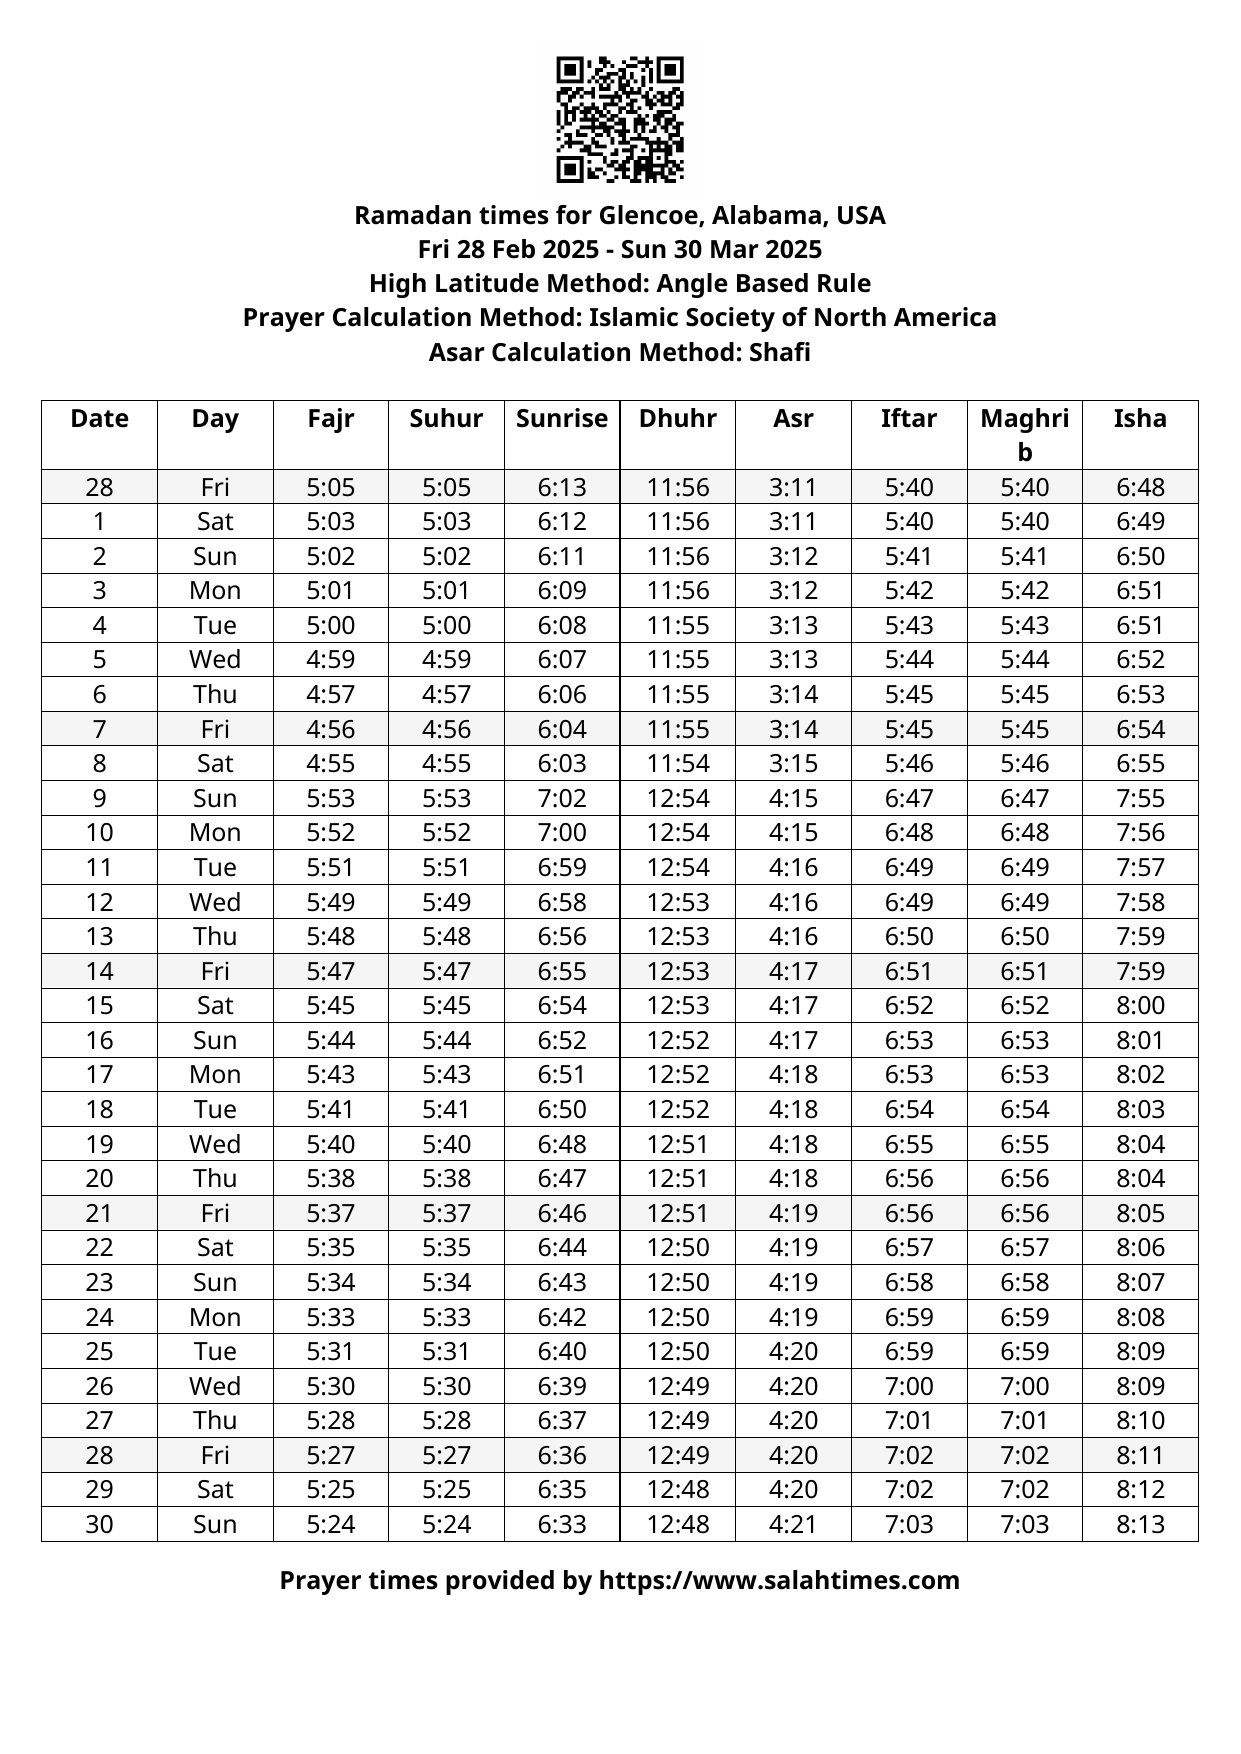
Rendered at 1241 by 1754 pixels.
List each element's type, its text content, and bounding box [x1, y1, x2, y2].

table_cell 7:00 [968, 1369, 1082, 1402]
table_header Date [42, 401, 157, 469]
table_cell 10 [42, 816, 157, 849]
table_cell 5:48 [389, 919, 504, 953]
table_cell Sun [158, 539, 273, 572]
table_cell 5:45 [274, 989, 388, 1022]
table_cell 12:49 [621, 1404, 735, 1437]
table_header Suhur [389, 401, 504, 469]
table_cell 5:01 [274, 574, 388, 607]
table_header Sunrise [505, 401, 619, 469]
table_cell 12:51 [621, 1161, 735, 1195]
table_cell 3:12 [736, 574, 851, 607]
table_cell 6:52 [968, 989, 1082, 1022]
table_cell Wed [158, 1369, 273, 1402]
table_cell 11:56 [621, 574, 735, 607]
table_cell 4:19 [736, 1231, 851, 1264]
table_cell 12:54 [621, 781, 735, 814]
table_cell 6:43 [505, 1265, 619, 1299]
table_cell 5:03 [389, 504, 504, 538]
table_cell 4:20 [736, 1334, 851, 1368]
table_cell 5:42 [852, 574, 967, 607]
table_cell 6:48 [968, 816, 1082, 849]
table_cell 8:07 [1083, 1265, 1198, 1299]
table_cell 5:46 [852, 746, 967, 780]
table_cell 6:59 [852, 1300, 967, 1333]
table_cell 5:53 [274, 781, 388, 814]
table_cell Fri [158, 1438, 273, 1472]
table_cell 8:04 [1083, 1127, 1198, 1160]
table_cell 6:55 [505, 954, 619, 987]
table_cell Thu [158, 677, 273, 711]
table_cell 5:40 [389, 1127, 504, 1160]
table_cell 23 [42, 1265, 157, 1299]
table_cell 6:03 [505, 746, 619, 780]
table_cell 6:12 [505, 504, 619, 538]
table_cell 17 [42, 1058, 157, 1091]
table_cell 12:51 [621, 1196, 735, 1229]
table_cell 6:53 [1083, 677, 1198, 711]
table_cell 6:51 [505, 1058, 619, 1091]
table_cell 6:49 [968, 885, 1082, 918]
table_cell 6:48 [852, 816, 967, 849]
table_cell 5:53 [389, 781, 504, 814]
table_cell 4:20 [736, 1369, 851, 1402]
table_cell 5:44 [274, 1023, 388, 1057]
table_cell 5:28 [389, 1404, 504, 1437]
table_cell 6:59 [968, 1300, 1082, 1333]
table_cell Tue [158, 1334, 273, 1368]
table_cell Mon [158, 1058, 273, 1091]
table_cell 5:44 [852, 643, 967, 676]
table_cell Fri [158, 1196, 273, 1229]
table_cell Sun [158, 1507, 273, 1541]
table_cell 8:13 [1083, 1507, 1198, 1541]
table_cell 5:24 [274, 1507, 388, 1541]
table_cell 5:25 [274, 1473, 388, 1506]
table_cell 6:52 [505, 1023, 619, 1057]
table_cell 6:53 [852, 1023, 967, 1057]
table_cell 12:54 [621, 816, 735, 849]
table_cell 7:02 [968, 1473, 1082, 1506]
table_cell 13 [42, 919, 157, 953]
table_cell 4:19 [736, 1196, 851, 1229]
table_cell 12:53 [621, 989, 735, 1022]
table_cell 4:16 [736, 850, 851, 884]
table_cell 6:57 [968, 1231, 1082, 1264]
table_cell 7:00 [852, 1369, 967, 1402]
table_header Iftar [852, 401, 967, 469]
table_cell 6:37 [505, 1404, 619, 1437]
table_cell 6:55 [852, 1127, 967, 1160]
table_cell 6:53 [852, 1058, 967, 1091]
table_cell 7 [42, 712, 157, 745]
table_cell 5:43 [852, 608, 967, 642]
table_cell 5:05 [389, 470, 504, 503]
table_cell 8:12 [1083, 1473, 1198, 1506]
table_cell 4:19 [736, 1265, 851, 1299]
table_cell 6:54 [505, 989, 619, 1022]
table_cell 7:56 [1083, 816, 1198, 849]
table_cell 5:27 [274, 1438, 388, 1472]
table_cell 1 [42, 504, 157, 538]
table_cell 4:16 [736, 885, 851, 918]
table_cell 6:51 [968, 954, 1082, 987]
table_cell 5:24 [389, 1507, 504, 1541]
table_cell 7:00 [505, 816, 619, 849]
table_cell 5:30 [389, 1369, 504, 1402]
table_cell 5:46 [968, 746, 1082, 780]
table_cell 6:54 [968, 1092, 1082, 1126]
text High Latitude Method: Angle Based Rule [42, 266, 1198, 300]
table_cell 6:07 [505, 643, 619, 676]
table_cell 12:53 [621, 885, 735, 918]
table_cell 5:27 [389, 1438, 504, 1472]
table_cell 7:02 [852, 1473, 967, 1506]
table_cell 5:02 [274, 539, 388, 572]
table_cell 3:11 [736, 504, 851, 538]
table_cell 6:58 [505, 885, 619, 918]
table_cell 11:54 [621, 746, 735, 780]
table_cell 4:21 [736, 1507, 851, 1541]
table_cell 6:09 [505, 574, 619, 607]
table_cell 8:05 [1083, 1196, 1198, 1229]
table_cell 12:50 [621, 1300, 735, 1333]
table_cell 4:55 [389, 746, 504, 780]
table_cell 8 [42, 746, 157, 780]
table_cell 8:03 [1083, 1092, 1198, 1126]
table_cell 6:40 [505, 1334, 619, 1368]
table_cell 5:43 [389, 1058, 504, 1091]
table_cell 6:46 [505, 1196, 619, 1229]
table_cell 6:39 [505, 1369, 619, 1402]
table_cell 5:41 [968, 539, 1082, 572]
table_cell 6:50 [505, 1092, 619, 1126]
table_cell 8:09 [1083, 1334, 1198, 1368]
table_cell 5:42 [968, 574, 1082, 607]
table_cell 3:11 [736, 470, 851, 503]
table_cell Wed [158, 1127, 273, 1160]
table_cell 4:18 [736, 1161, 851, 1195]
table_cell 8:00 [1083, 989, 1198, 1022]
table_cell 12:50 [621, 1334, 735, 1368]
table_cell 5:49 [274, 885, 388, 918]
table_cell 5:01 [389, 574, 504, 607]
table_cell 8:01 [1083, 1023, 1198, 1057]
table_cell 5:34 [389, 1265, 504, 1299]
table_cell 5:00 [274, 608, 388, 642]
text Prayer Calculation Method: Islamic Society of North America [42, 300, 1198, 334]
table_cell 12 [42, 885, 157, 918]
table_cell 3:13 [736, 608, 851, 642]
table_cell 4:59 [274, 643, 388, 676]
table_cell 12:49 [621, 1438, 735, 1472]
table_cell 9 [42, 781, 157, 814]
table_cell Thu [158, 919, 273, 953]
table_cell 5:05 [274, 470, 388, 503]
table_cell 5:02 [389, 539, 504, 572]
table_cell 6:33 [505, 1507, 619, 1541]
table_cell 6:58 [852, 1265, 967, 1299]
table_cell 6:51 [1083, 574, 1198, 607]
table_cell 5:37 [274, 1196, 388, 1229]
table_header Maghrib [968, 401, 1082, 469]
table_cell 5:44 [389, 1023, 504, 1057]
table_cell 21 [42, 1196, 157, 1229]
table_cell Mon [158, 574, 273, 607]
table_cell 29 [42, 1473, 157, 1506]
table_cell 6:35 [505, 1473, 619, 1506]
table_cell 8:04 [1083, 1161, 1198, 1195]
table_cell 12:50 [621, 1231, 735, 1264]
table_cell Fri [158, 712, 273, 745]
table_cell 4:18 [736, 1127, 851, 1160]
table_cell 5:34 [274, 1265, 388, 1299]
table_header Day [158, 401, 273, 469]
table_cell 6:52 [852, 989, 967, 1022]
table_cell Sun [158, 1023, 273, 1057]
table_cell 7:55 [1083, 781, 1198, 814]
table_cell 6:47 [505, 1161, 619, 1195]
table_cell 3:14 [736, 712, 851, 745]
picture [542, 41, 699, 198]
table_cell 5:00 [389, 608, 504, 642]
table_cell 3:12 [736, 539, 851, 572]
table_cell Tue [158, 850, 273, 884]
table_cell 6:56 [505, 919, 619, 953]
table_cell 4:57 [389, 677, 504, 711]
text Fri 28 Feb 2025 - Sun 30 Mar 2025 [42, 232, 1198, 266]
table_cell 4:59 [389, 643, 504, 676]
table_cell 12:53 [621, 919, 735, 953]
table_cell 6:13 [505, 470, 619, 503]
table_cell 5:40 [852, 504, 967, 538]
table_cell 8:11 [1083, 1438, 1198, 1472]
table_cell 7:02 [505, 781, 619, 814]
table_cell 6:56 [852, 1196, 967, 1229]
table_cell 6:59 [852, 1334, 967, 1368]
table_cell 2 [42, 539, 157, 572]
table_cell 5:52 [274, 816, 388, 849]
table_cell 7:03 [968, 1507, 1082, 1541]
table_cell 8:09 [1083, 1369, 1198, 1402]
text Asar Calculation Method: Shafi [42, 334, 1198, 368]
table_cell 12:50 [621, 1265, 735, 1299]
table_cell 5:37 [389, 1196, 504, 1229]
table_cell 7:02 [852, 1438, 967, 1472]
table_cell 7:01 [968, 1404, 1082, 1437]
table_cell 8:06 [1083, 1231, 1198, 1264]
table_cell 11:55 [621, 643, 735, 676]
table_cell 3:14 [736, 677, 851, 711]
table_cell 12:54 [621, 850, 735, 884]
table_cell Fri [158, 954, 273, 987]
table_cell 4:18 [736, 1058, 851, 1091]
table_cell Wed [158, 643, 273, 676]
table_cell Wed [158, 885, 273, 918]
table_cell 15 [42, 989, 157, 1022]
table_cell 6:49 [852, 850, 967, 884]
table_cell 3:15 [736, 746, 851, 780]
table_cell 28 [42, 1438, 157, 1472]
text Prayer times provided by https://www.salahtimes.com [42, 1563, 1198, 1597]
table_cell 8:02 [1083, 1058, 1198, 1091]
table_cell 12:48 [621, 1507, 735, 1541]
table_cell 5:47 [274, 954, 388, 987]
table_header Isha [1083, 401, 1198, 469]
table_cell 7:58 [1083, 885, 1198, 918]
table_cell 7:59 [1083, 954, 1198, 987]
table_cell 4:56 [389, 712, 504, 745]
table_cell 4:56 [274, 712, 388, 745]
table_cell 7:02 [968, 1438, 1082, 1472]
table_cell Tue [158, 608, 273, 642]
table_cell Sat [158, 504, 273, 538]
table_cell 6:57 [852, 1231, 967, 1264]
table_cell 8:10 [1083, 1404, 1198, 1437]
table_cell 5:03 [274, 504, 388, 538]
table_cell 6:49 [1083, 504, 1198, 538]
table_cell Sat [158, 1231, 273, 1264]
table_cell 11:56 [621, 470, 735, 503]
table_cell 5:40 [274, 1127, 388, 1160]
table_cell 5:49 [389, 885, 504, 918]
table_cell 5:41 [389, 1092, 504, 1126]
table_cell 12:49 [621, 1369, 735, 1402]
table_cell 4 [42, 608, 157, 642]
table_cell Sat [158, 746, 273, 780]
table_header Dhuhr [621, 401, 735, 469]
table_cell 4:20 [736, 1404, 851, 1437]
table_cell 6:06 [505, 677, 619, 711]
table_cell 5:28 [274, 1404, 388, 1437]
table_cell 20 [42, 1161, 157, 1195]
table_cell 4:16 [736, 919, 851, 953]
table_cell 4:19 [736, 1300, 851, 1333]
table_cell 4:17 [736, 989, 851, 1022]
table_cell 4:15 [736, 781, 851, 814]
table_cell 19 [42, 1127, 157, 1160]
table_cell 24 [42, 1300, 157, 1333]
table_cell 30 [42, 1507, 157, 1541]
table_cell 22 [42, 1231, 157, 1264]
table_cell 11:55 [621, 677, 735, 711]
table_cell 5:51 [274, 850, 388, 884]
table_cell 4:20 [736, 1438, 851, 1472]
table_cell 18 [42, 1092, 157, 1126]
table_cell 4:15 [736, 816, 851, 849]
table_cell 3:13 [736, 643, 851, 676]
table_cell 7:59 [1083, 919, 1198, 953]
table_cell 5 [42, 643, 157, 676]
table_cell Mon [158, 1300, 273, 1333]
table_cell 5:41 [274, 1092, 388, 1126]
table_cell 6:50 [852, 919, 967, 953]
table_cell 5:33 [274, 1300, 388, 1333]
table_cell 7:03 [852, 1507, 967, 1541]
table_cell 6:56 [852, 1161, 967, 1195]
table_header Asr [736, 401, 851, 469]
table_cell 5:43 [274, 1058, 388, 1091]
text Ramadan times for Glencoe, Alabama, USA [42, 198, 1198, 232]
table_cell 14 [42, 954, 157, 987]
table_cell 6:48 [505, 1127, 619, 1160]
table_cell 5:45 [852, 712, 967, 745]
table_cell Sun [158, 781, 273, 814]
table_cell 6:08 [505, 608, 619, 642]
table_cell 5:31 [389, 1334, 504, 1368]
table_cell 6:56 [968, 1196, 1082, 1229]
table_cell 12:53 [621, 954, 735, 987]
table_cell 6:54 [852, 1092, 967, 1126]
table_cell 11:56 [621, 539, 735, 572]
table_cell 6:59 [505, 850, 619, 884]
table_cell 4:17 [736, 1023, 851, 1057]
table_cell 5:41 [852, 539, 967, 572]
table_cell 5:44 [968, 643, 1082, 676]
table_cell 12:52 [621, 1023, 735, 1057]
table_cell 6:59 [968, 1334, 1082, 1368]
table_cell 12:48 [621, 1473, 735, 1506]
table_cell 6:54 [1083, 712, 1198, 745]
table_cell 6:53 [968, 1058, 1082, 1091]
table_cell 12:52 [621, 1058, 735, 1091]
table_cell 5:45 [852, 677, 967, 711]
table_cell 5:31 [274, 1334, 388, 1368]
table_cell Sat [158, 1473, 273, 1506]
table_cell 5:35 [274, 1231, 388, 1264]
table_cell 28 [42, 470, 157, 503]
table_cell Sun [158, 1265, 273, 1299]
table_cell 5:25 [389, 1473, 504, 1506]
table_cell 6 [42, 677, 157, 711]
table_cell Thu [158, 1161, 273, 1195]
table_cell 5:30 [274, 1369, 388, 1402]
table_cell 4:20 [736, 1473, 851, 1506]
table_cell 5:52 [389, 816, 504, 849]
table_cell 6:51 [1083, 608, 1198, 642]
table_cell 6:56 [968, 1161, 1082, 1195]
table_cell 6:47 [968, 781, 1082, 814]
table_cell 11:55 [621, 712, 735, 745]
table_cell 6:49 [968, 850, 1082, 884]
table_cell 6:55 [968, 1127, 1082, 1160]
table_cell 6:48 [1083, 470, 1198, 503]
table_cell 5:48 [274, 919, 388, 953]
table_cell 8:08 [1083, 1300, 1198, 1333]
table_cell 16 [42, 1023, 157, 1057]
table_cell 7:01 [852, 1404, 967, 1437]
table_cell 4:17 [736, 954, 851, 987]
table_cell 6:44 [505, 1231, 619, 1264]
table_cell 5:45 [968, 712, 1082, 745]
table_cell 5:40 [968, 504, 1082, 538]
table_cell Sat [158, 989, 273, 1022]
table_cell 4:55 [274, 746, 388, 780]
table_cell 5:40 [968, 470, 1082, 503]
table_cell 3 [42, 574, 157, 607]
table_cell Fri [158, 470, 273, 503]
table_header Fajr [274, 401, 388, 469]
table_cell 5:38 [274, 1161, 388, 1195]
table_cell 6:42 [505, 1300, 619, 1333]
table_cell 12:51 [621, 1127, 735, 1160]
table_cell 5:43 [968, 608, 1082, 642]
table_cell 7:57 [1083, 850, 1198, 884]
table_cell 6:50 [968, 919, 1082, 953]
table_cell 6:04 [505, 712, 619, 745]
table_cell 5:45 [968, 677, 1082, 711]
table_cell Tue [158, 1092, 273, 1126]
table_cell 5:51 [389, 850, 504, 884]
table_cell 5:33 [389, 1300, 504, 1333]
table_cell 6:47 [852, 781, 967, 814]
table_cell 5:38 [389, 1161, 504, 1195]
table_cell 5:47 [389, 954, 504, 987]
table_cell 6:53 [968, 1023, 1082, 1057]
table_cell 6:11 [505, 539, 619, 572]
table_cell 6:50 [1083, 539, 1198, 572]
table_cell 12:52 [621, 1092, 735, 1126]
table_cell 6:52 [1083, 643, 1198, 676]
table_cell 6:55 [1083, 746, 1198, 780]
table_cell 11:55 [621, 608, 735, 642]
table_cell Mon [158, 816, 273, 849]
table_cell 26 [42, 1369, 157, 1402]
table_cell Thu [158, 1404, 273, 1437]
table_cell 6:36 [505, 1438, 619, 1472]
table_cell 6:51 [852, 954, 967, 987]
table_cell 27 [42, 1404, 157, 1437]
table_cell 25 [42, 1334, 157, 1368]
table_cell 11:56 [621, 504, 735, 538]
table_cell 5:45 [389, 989, 504, 1022]
table_cell 6:58 [968, 1265, 1082, 1299]
table_cell 5:35 [389, 1231, 504, 1264]
table_cell 4:18 [736, 1092, 851, 1126]
table_cell 4:57 [274, 677, 388, 711]
table_cell 5:40 [852, 470, 967, 503]
table_cell 11 [42, 850, 157, 884]
table_cell 6:49 [852, 885, 967, 918]
